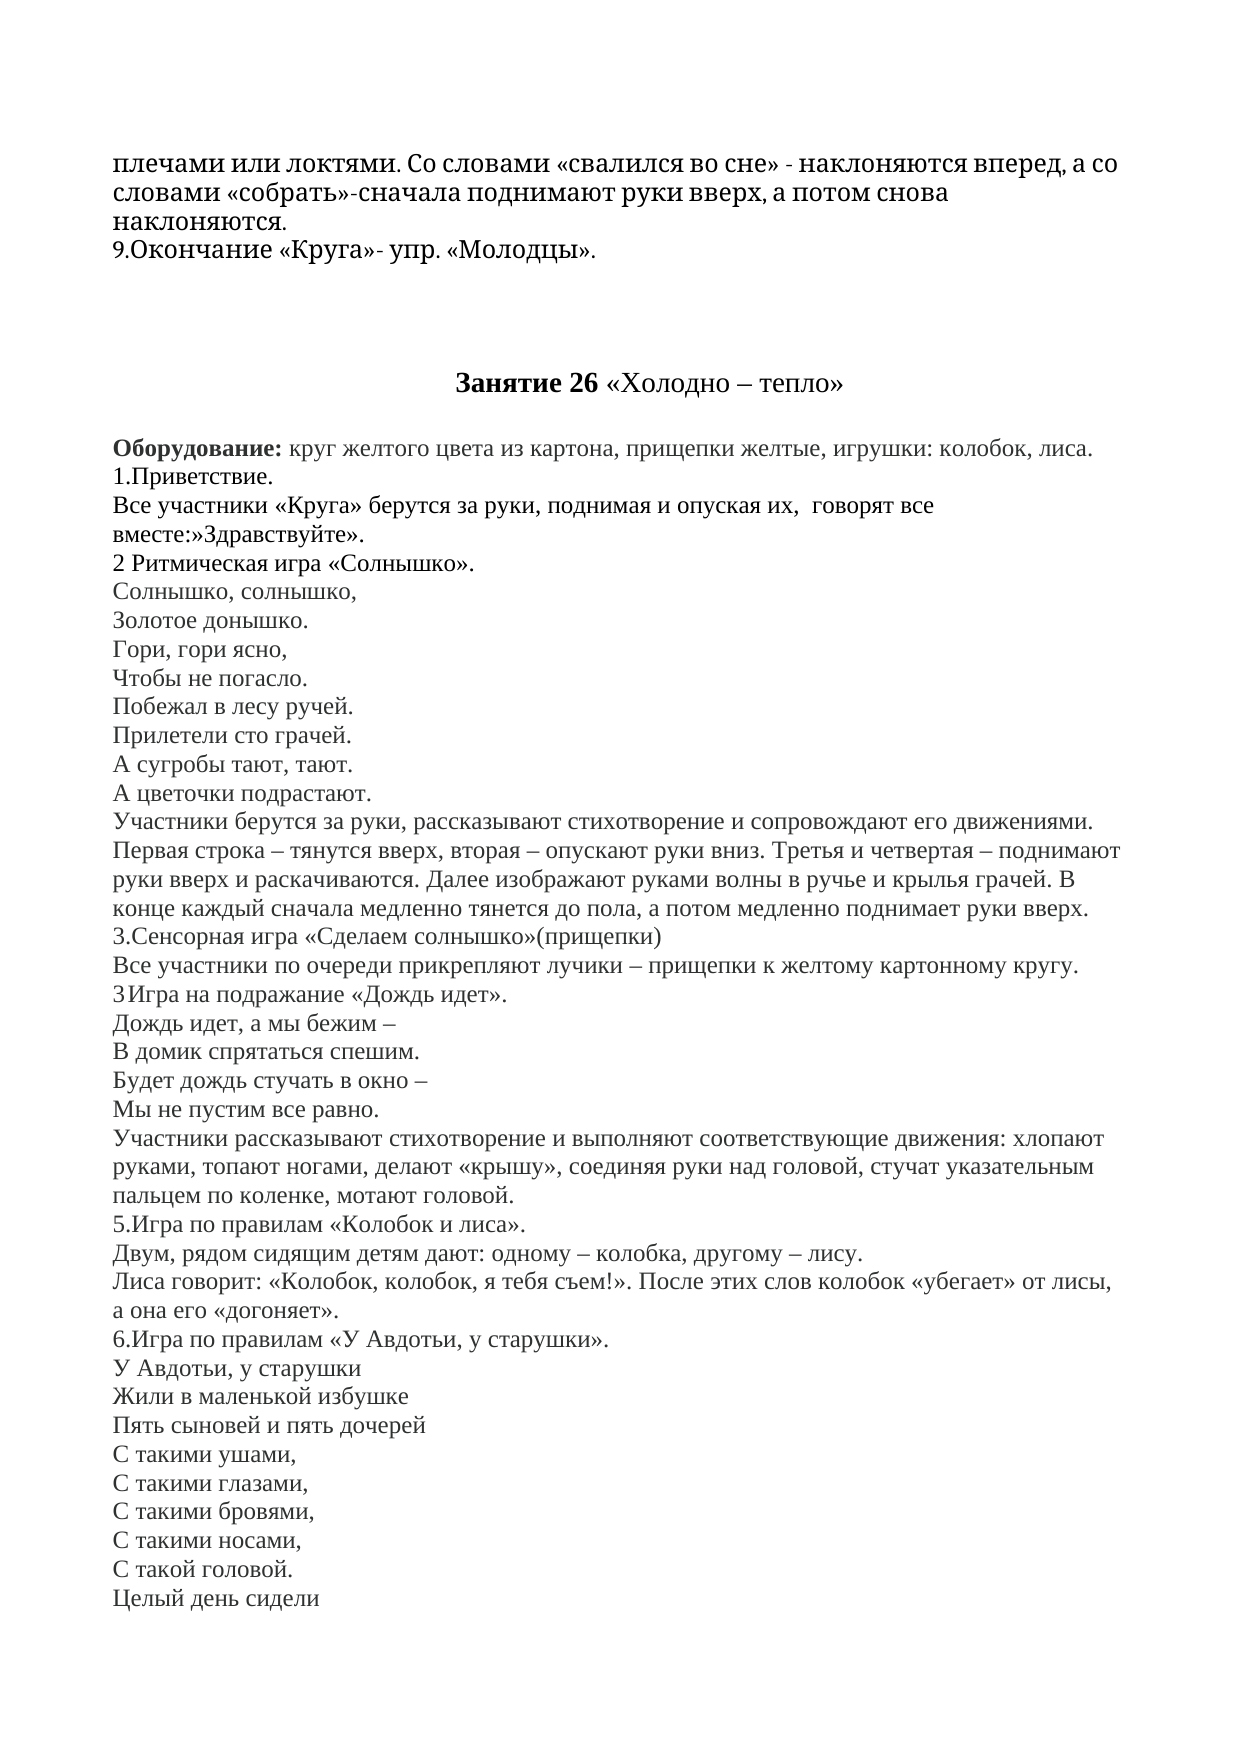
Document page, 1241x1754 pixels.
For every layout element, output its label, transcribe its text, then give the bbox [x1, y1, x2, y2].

text Солнышко, солнышко, Золотое донышко. Гори, гори ясно, Чтобы не погасло. Побежал в лесу ручей. Прилетели сто грачей. А сугробы тают, тают. А цветочки подрастают. [112, 576, 1128, 806]
text Лиса говорит: «Колобок, колобок, я тебя съем!». После этих слов колобок «убегает» от лисы, а она его «догоняет». [112, 1266, 1128, 1324]
text Дождь идет, а мы бежим – В домик спрятаться спешим. Будет дождь стучать в окно – Мы не пустим все равно. [112, 1008, 1128, 1123]
text У Авдотьи, у старушки Жили в маленькой избушке Пять сыновей и пять дочерей С такими ушами, С такими глазами, [112, 1353, 1128, 1496]
list Занятие 26 «Холодно – тепло» [112, 366, 1128, 399]
text Все участники «Круга» берутся за руки, поднимая и опуская их, говорят все вместе:»Здравствуйте». [112, 490, 1128, 548]
text 2 Ритмическая игра «Солнышко». [112, 548, 1128, 576]
text Оборудование: круг желтого цвета из картона, прищепки желтые, игрушки: колобок, лиса. [112, 433, 1128, 461]
text Участники берутся за руки, рассказывают стихотворение и сопровождают его движениями. Первая строка – тянутся вверх, вторая – опускают руки вниз. Третья и четвертая – поднимают руки вверх и раскачиваются. Далее изображают руками волны в ручье и крылья грачей. В конце каждый сначала медленно тянется до пола, а потом медленно поднимает руки вверх. [112, 806, 1128, 921]
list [112, 150, 1128, 236]
text Двум, рядом сидящим детям дают: одному – колобка, другому – лису. [112, 1238, 1128, 1266]
text 1.Приветствие. [112, 461, 1128, 490]
text 6.Игра по правилам «У Авдотьи, у старушки». [112, 1324, 1128, 1353]
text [112, 1583, 1128, 1611]
text Все участники по очереди прикрепляют лучики – прищепки к желтому картонному кругу. [112, 950, 1128, 979]
text Участники рассказывают стихотворение и выполняют соответствующие движения: хлопают руками, топают ногами, делают «крышу», соединяя руки над головой, стучат указательным пальцем по коленке, мотают головой. [112, 1123, 1128, 1209]
text С такими бровями, [112, 1496, 1128, 1525]
text С такими носами, С такой головой. [112, 1525, 1128, 1583]
list 3.Сенсорная игра «Сделаем солнышко»(прищепки) [112, 921, 1128, 950]
list Игра на подражание «Дождь идет». [112, 979, 1128, 1008]
text 5.Игра по правилам «Колобок и лиса». [112, 1209, 1128, 1238]
text 9.Окончание «Круга»- упр. «Молодцы». [112, 236, 1128, 265]
